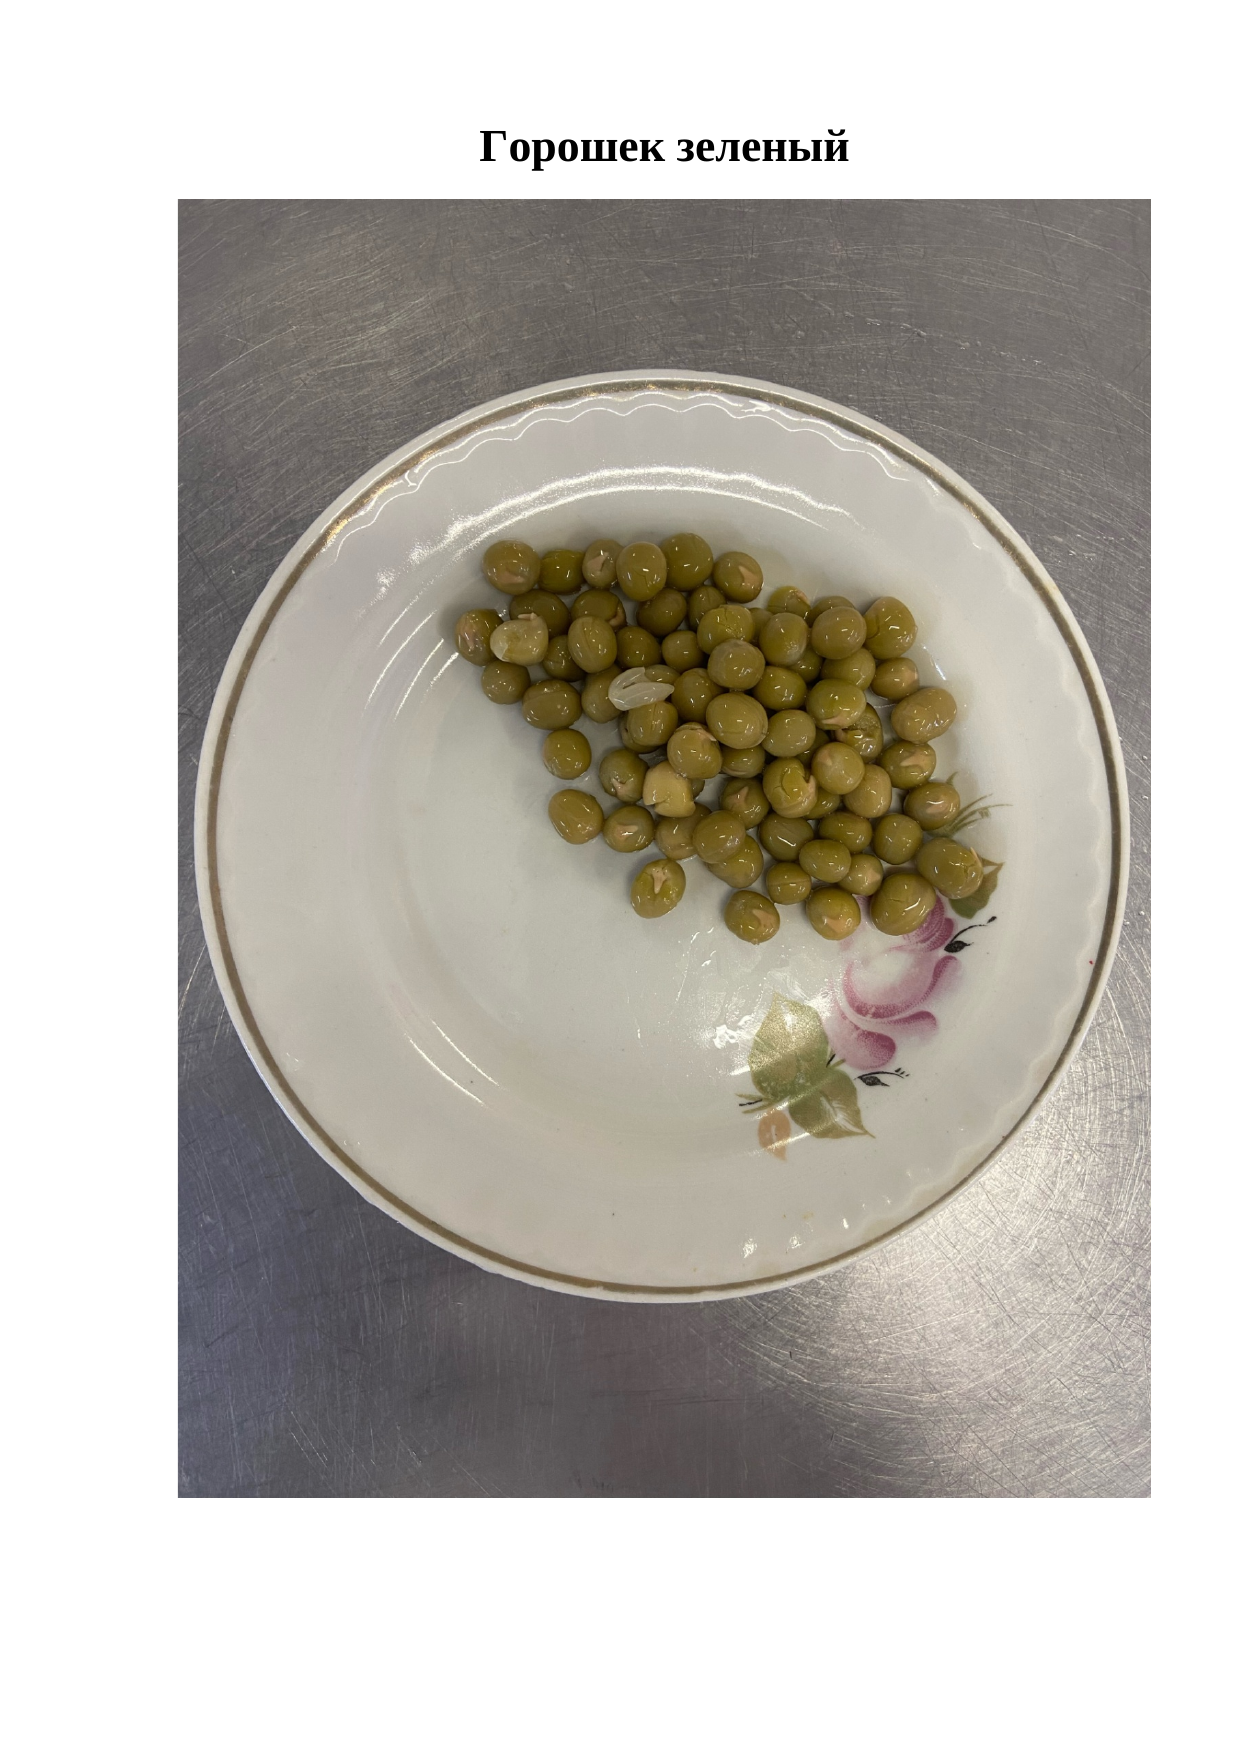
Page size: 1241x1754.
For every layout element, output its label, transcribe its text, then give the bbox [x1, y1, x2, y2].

picture [177, 199, 1151, 1498]
text Горошек зеленый [177, 118, 1152, 171]
